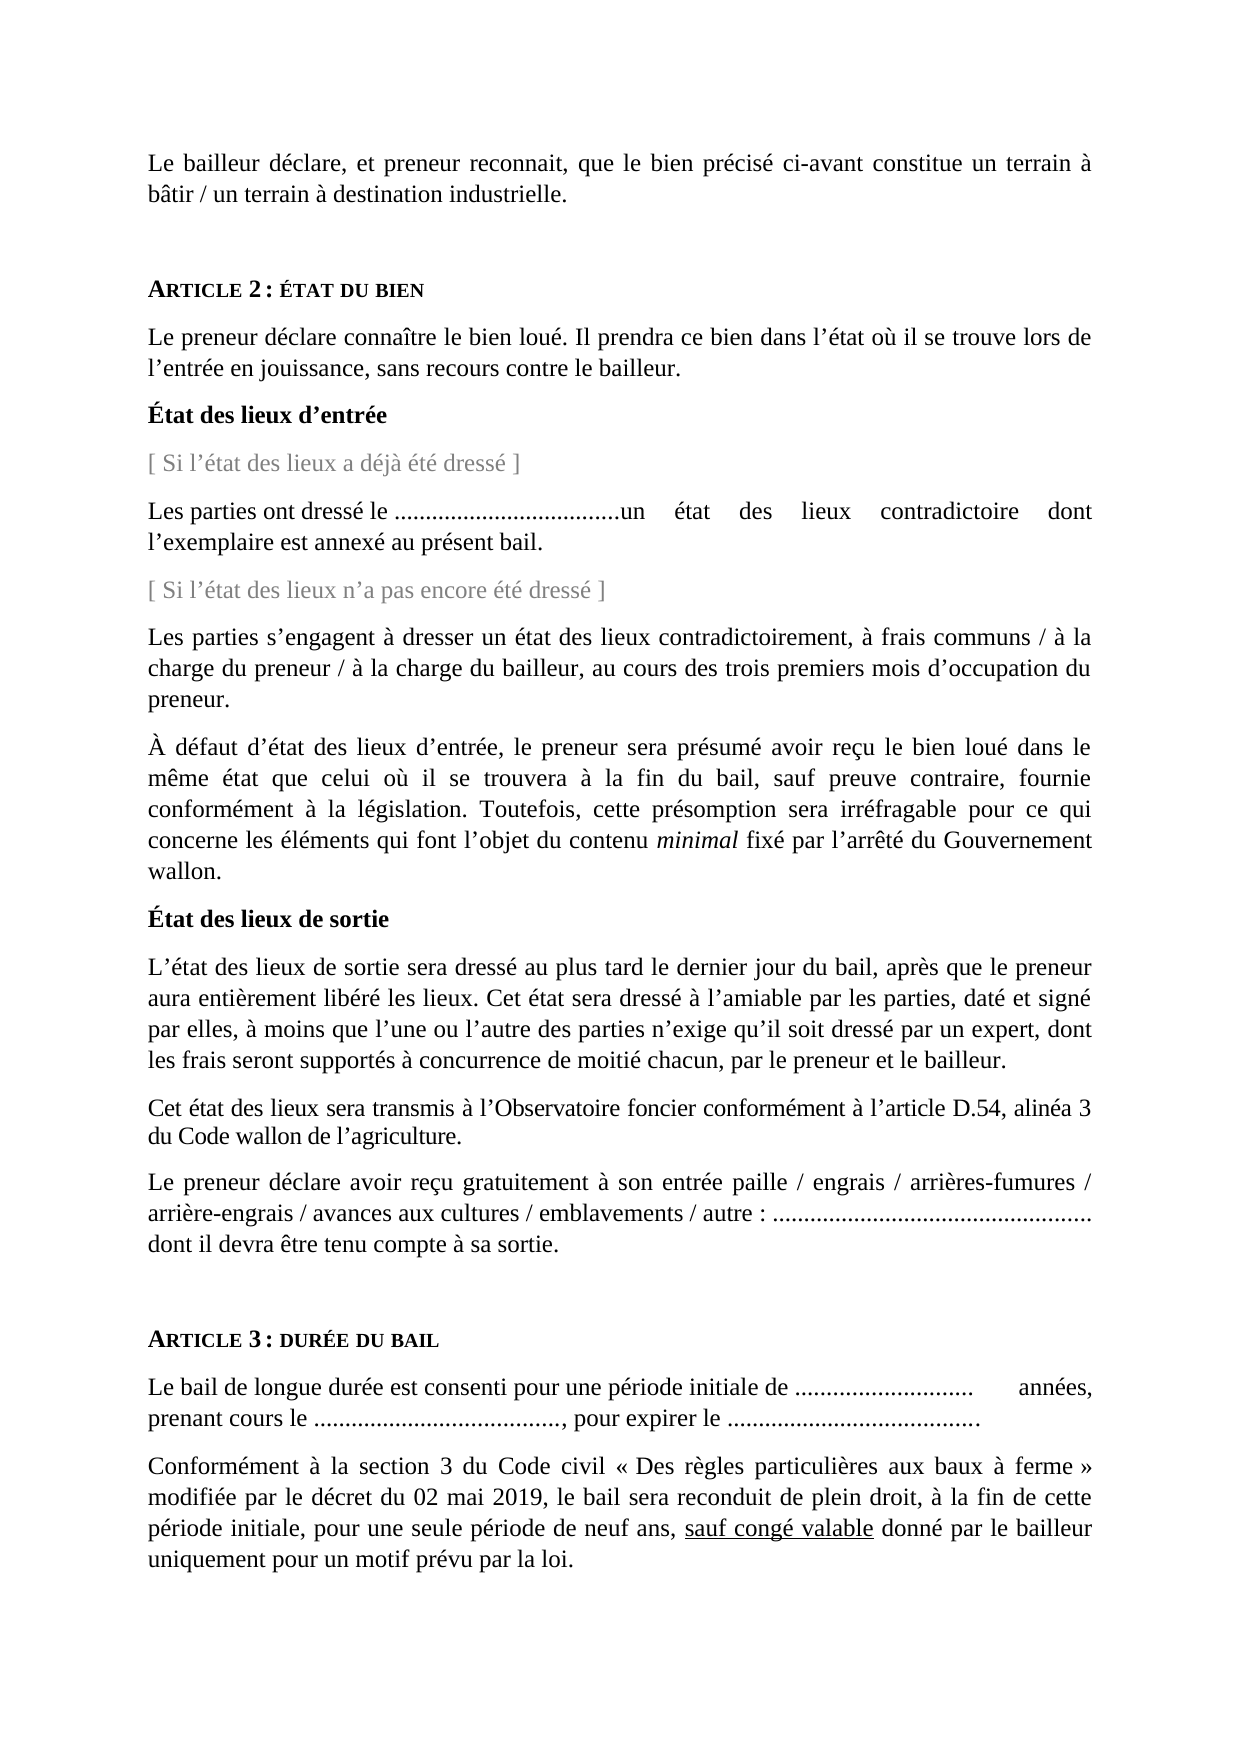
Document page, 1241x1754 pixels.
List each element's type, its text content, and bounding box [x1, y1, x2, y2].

text État des lieux d’entrée [148, 401, 1093, 429]
text À défaut d’état des lieux d’entrée, le preneur sera présumé avoir reçu le bien loué dans le même état que celui où il se trouvera à la fin du bail, sauf preuve contraire, fournie conformément à la législation. Toutefois, cette présomption sera irréfragable pour ce qui concerne les éléments qui font l’objet du contenu minimal fixé par l’arrêté du Gouvernement wallon. [148, 732, 1093, 885]
text Les parties s’engagent à dresser un état des lieux contradictoirement, à frais communs / à la charge du preneur / à la charge du bailleur, au cours des trois premiers mois d’occupation du preneur. [148, 622, 1093, 713]
text [ Si l’état des lieux a déjà été dressé ] [148, 448, 1093, 477]
text Le bailleur déclare, et preneur reconnait, que le bien précisé ci-avant constitue un terrain à bâtir / un terrain à destination industrielle. [148, 148, 1093, 207]
text Cet état des lieux sera transmis à l’Observatoire foncier conformément à l’article D.54, alinéa 3 du Code wallon de l’agriculture. [148, 1093, 1093, 1150]
text [ Si l’état des lieux n’a pas encore été dressé ] [148, 575, 1093, 603]
text Les parties ont dressé le un état des lieux contradictoire dont l’exemplaire est annexé au présent bail. [148, 496, 1093, 556]
text Article 3 : durée du bail [148, 1324, 1093, 1353]
text Le preneur déclare avoir reçu gratuitement à son entrée paille / engrais / arrières-fumures / arrière-engrais / avances aux cultures / emblavements / autre : dont il devra être tenu compte à sa sortie. [148, 1167, 1093, 1258]
text Le preneur déclare connaître le bien loué. Il prendra ce bien dans l’état où il se trouve lors de l’entrée en jouissance, sans recours contre le bailleur. [148, 322, 1093, 382]
text Conformément à la section 3 du Code civil « Des règles particulières aux baux à ferme » modifiée par le décret du 02 mai 2019, le bail sera reconduit de plein droit, à la fin de cette période initiale, pour une seule période de neuf ans, sauf congé valable donné par le bailleur uniquement pour un motif prévu par la loi. [148, 1451, 1093, 1573]
text Article 2 : état du bien [148, 274, 1093, 303]
text L’état des lieux de sortie sera dressé au plus tard le dernier jour du bail, après que le preneur aura entièrement libéré les lieux. Cet état sera dressé à l’amiable par les parties, daté et signé par elles, à moins que l’une ou l’autre des parties n’exige qu’il soit dressé par un expert, dont les frais seront supportés à concurrence de moitié chacun, par le preneur et le bailleur. [148, 952, 1093, 1074]
text Le bail de longue durée est consenti pour une période initiale de années, prenant cours le , pour expirer le . [148, 1372, 1093, 1432]
text État des lieux de sortie [148, 904, 1093, 933]
